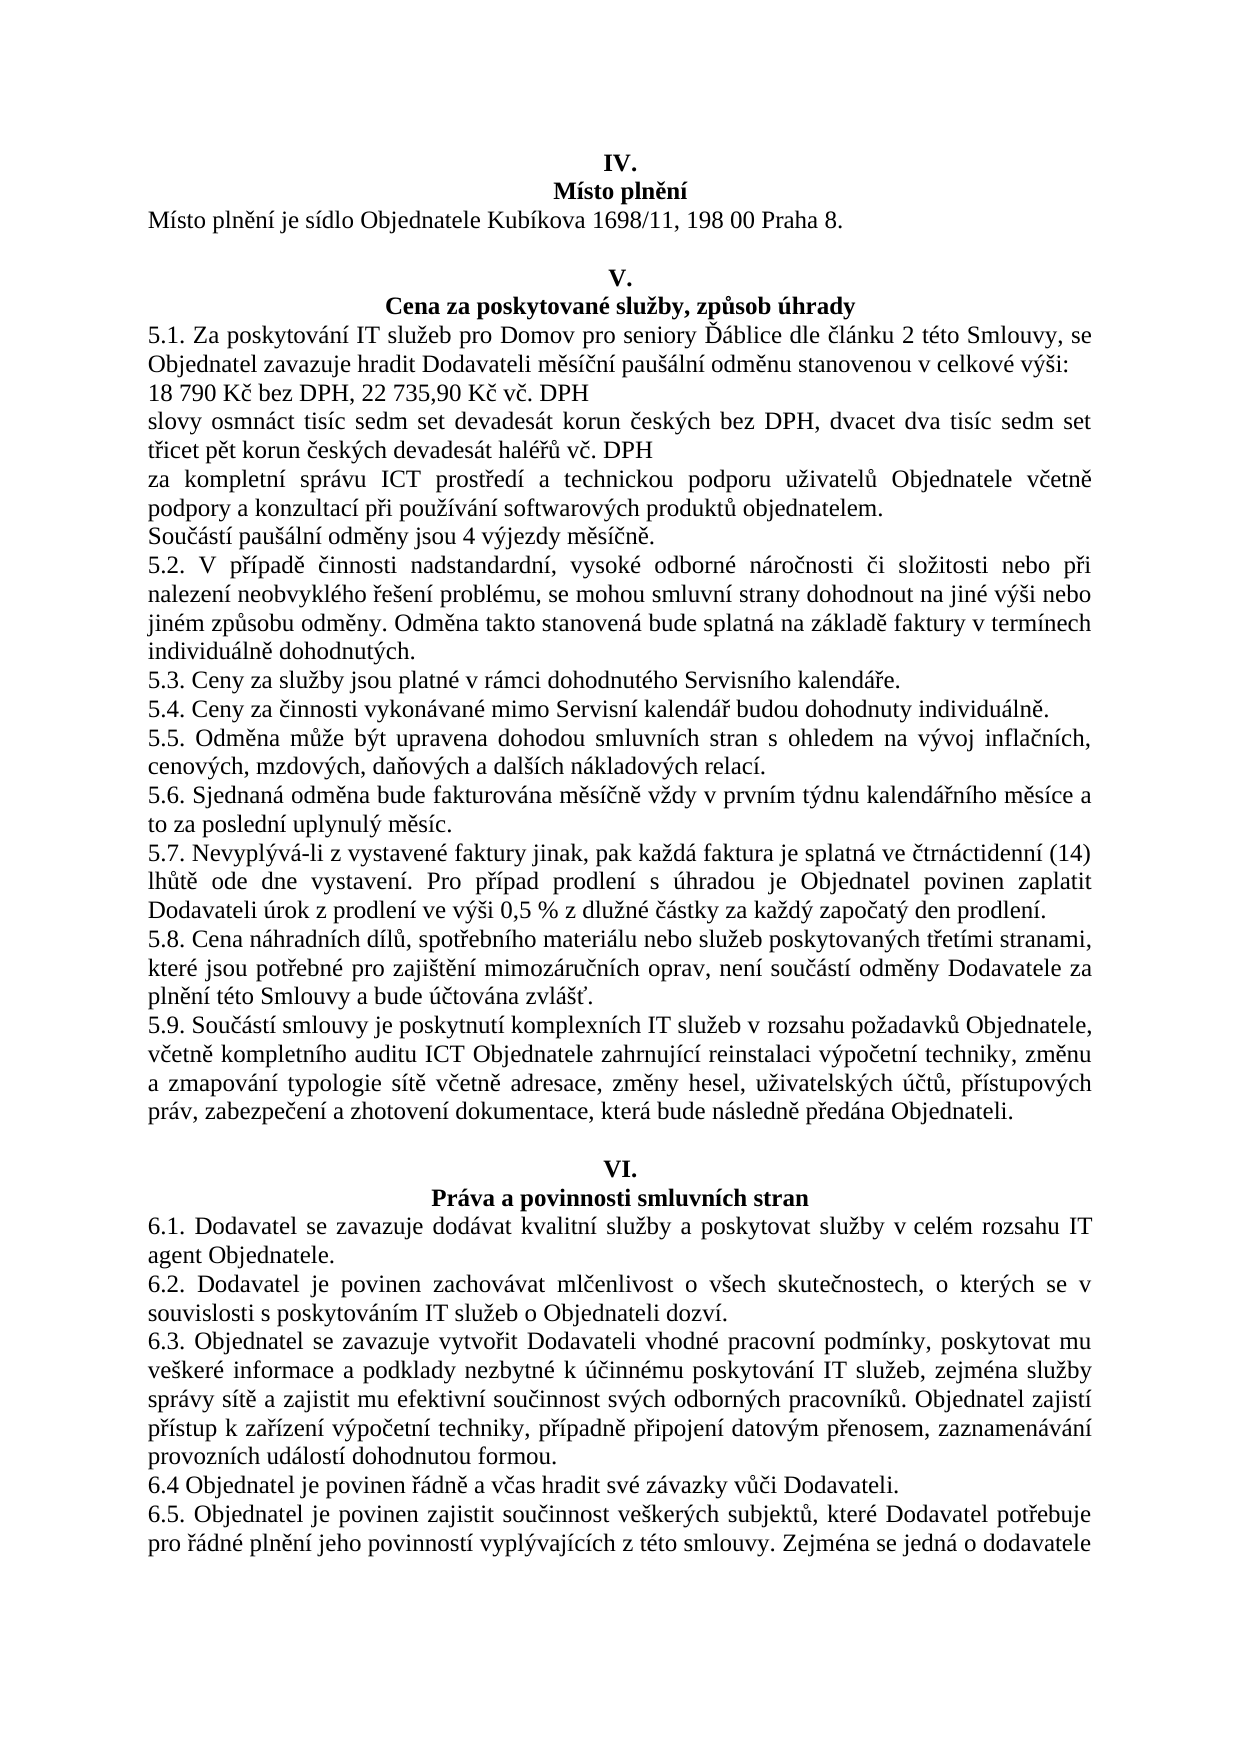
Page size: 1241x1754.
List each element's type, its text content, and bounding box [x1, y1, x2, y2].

text 6.3. Objednatel se zavazuje vytvořit Dodavateli vhodné pracovní podmínky, poskytovat mu veškeré informace a podklady nezbytné k účinnému poskytování IT služeb, zejména služby správy sítě a zajistit mu efektivní součinnost svých odborných pracovníků. Objednatel zajistí přístup k zařízení výpočetní techniky, případně připojení datovým přenosem, zaznamenávání provozních událostí dohodnutou formou. [148, 1326, 1093, 1470]
text 5.9. Součástí smlouvy je poskytnutí komplexních IT služeb v rozsahu požadavků Objednatele, včetně kompletního auditu ICT Objednatele zahrnující reinstalaci výpočetní techniky, změnu a zmapování typologie sítě včetně adresace, změny hesel, uživatelských účtů, přístupových práv, zabezpečení a zhotovení dokumentace, která bude následně předána Objednateli. [148, 1010, 1093, 1125]
text za kompletní správu ICT prostředí a technickou podporu uživatelů Objednatele včetně podpory a konzultací při používání softwarových produktů objednatelem. [148, 464, 1093, 521]
text Součástí paušální odměny jsou 4 výjezdy měsíčně. [148, 521, 1093, 550]
text 6.2. Dodavatel je povinen zachovávat mlčenlivost o všech skutečnostech, o kterých se v souvislosti s poskytováním IT služeb o Objednateli dozví. [148, 1269, 1093, 1326]
text slovy osmnáct tisíc sedm set devadesát korun českých bez DPH, dvacet dva tisíc sedm set třicet pět korun českých devadesát haléřů vč. DPH [148, 406, 1093, 464]
text Místo plnění je sídlo Objednatele Kubíkova 1698/11, 198 00 Praha 8. [148, 205, 1093, 234]
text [148, 1499, 1093, 1556]
text VI. [148, 1154, 1093, 1183]
text IV. [148, 148, 1093, 176]
text 5.1. Za poskytování IT služeb pro Domov pro seniory Ďáblice dle článku 2 této Smlouvy, se Objednatel zavazuje hradit Dodavateli měsíční paušální odměnu stanovenou v celkové výši: [148, 320, 1093, 378]
text 5.3. Ceny za služby jsou platné v rámci dohodnutého Servisního kalendáře. [148, 665, 1093, 694]
text 18 790 Kč bez DPH, 22 735,90 Kč vč. DPH [148, 378, 1093, 406]
text 5.4. Ceny za činnosti vykonávané mimo Servisní kalendář budou dohodnuty individuálně. [148, 694, 1093, 723]
text 5.6. Sjednaná odměna bude fakturována měsíčně vždy v prvním týdnu kalendářního měsíce a to za poslední uplynulý měsíc. [148, 780, 1093, 838]
text 6.4 Objednatel je povinen řádně a včas hradit své závazky vůči Dodavateli. [148, 1470, 1093, 1499]
text 5.2. V případě činnosti nadstandardní, vysoké odborné náročnosti či složitosti nebo při nalezení neobvyklého řešení problému, se mohou smluvní strany dohodnout na jiné výši nebo jiném způsobu odměny. Odměna takto stanovená bude splatná na základě faktury v termínech individuálně dohodnutých. [148, 550, 1093, 665]
text 5.7. Nevyplývá-li z vystavené faktury jinak, pak každá faktura je splatná ve čtrnáctidenní (14) lhůtě ode dne vystavení. Pro případ prodlení s úhradou je Objednatel povinen zaplatit Dodavateli úrok z prodlení ve výši 0,5 % z dlužné částky za každý započatý den prodlení. [148, 838, 1093, 924]
text V. [148, 263, 1093, 291]
text Místo plnění [148, 176, 1093, 205]
text 5.5. Odměna může být upravena dohodou smluvních stran s ohledem na vývoj inflačních, cenových, mzdových, daňových a dalších nákladových relací. [148, 723, 1093, 780]
text 5.8. Cena náhradních dílů, spotřebního materiálu nebo služeb poskytovaných třetími stranami, které jsou potřebné pro zajištění mimozáručních oprav, není součástí odměny Dodavatele za plnění této Smlouvy a bude účtována zvlášť. [148, 924, 1093, 1010]
text Cena za poskytované služby, způsob úhrady [148, 291, 1093, 320]
text 6.1. Dodavatel se zavazuje dodávat kvalitní služby a poskytovat služby v celém rozsahu IT agent Objednatele. [148, 1211, 1093, 1269]
text Práva a povinnosti smluvních stran [148, 1183, 1093, 1211]
